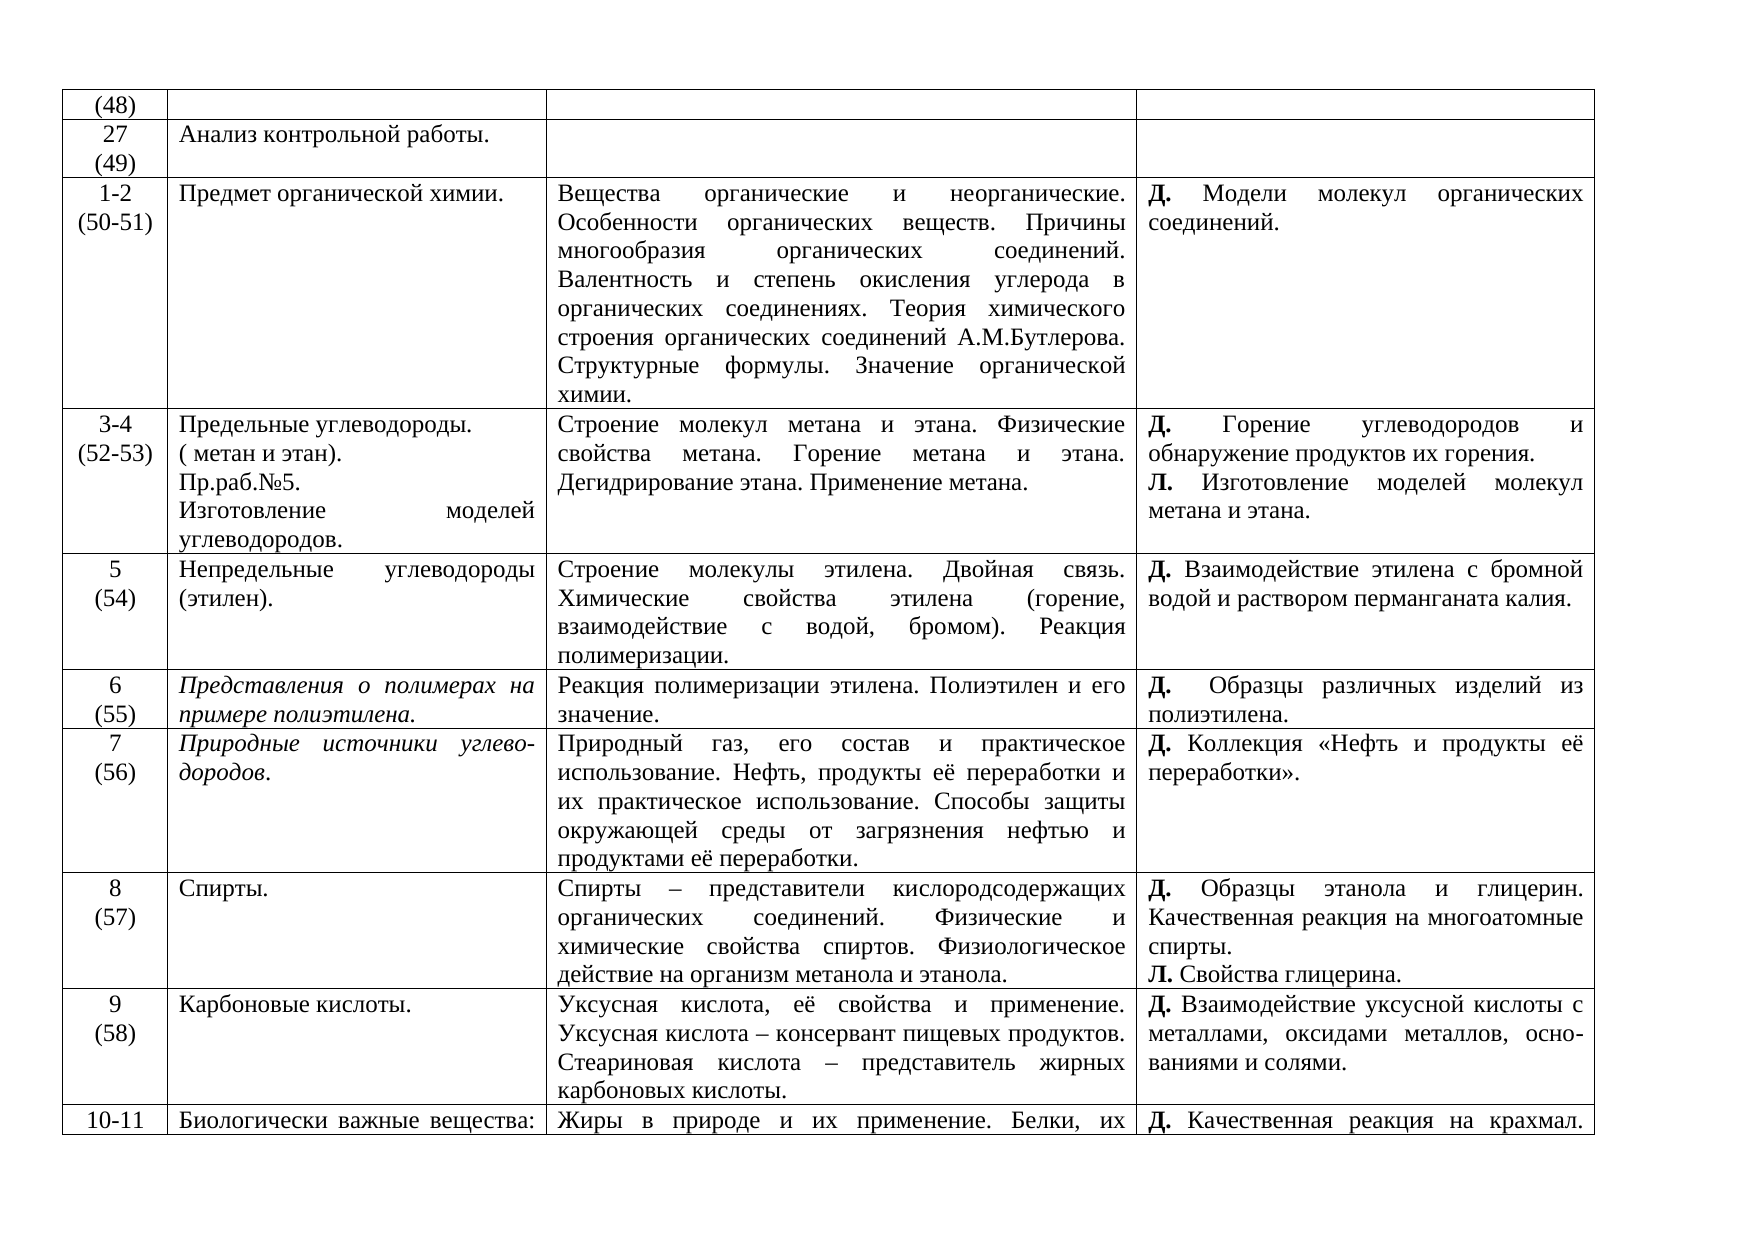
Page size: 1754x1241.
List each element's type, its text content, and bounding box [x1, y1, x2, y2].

table_cell Природные источники углеводородов. [168, 729, 546, 872]
table_cell Строение молекулы этилена. Двойная связь. Химические свойства этилена (горение, взаимодействие с водой, бромом). Реакция полимеризации. [547, 554, 1136, 669]
table_cell 6 (55) [63, 670, 167, 727]
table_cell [168, 1105, 546, 1134]
table_cell Уксусная кислота, её свойства и применение. Уксусная кислота – консервант пищевых продуктов. Стеариновая кислота – представитель жирных карбоновых кислоты. [547, 989, 1136, 1104]
table_cell Д. Коллекция «Нефть и продукты её переработки». [1137, 729, 1594, 872]
table_cell Анализ контрольной работы. [168, 120, 546, 177]
table_cell Предмет органической химии. [168, 178, 546, 408]
table_cell 8 (57) [63, 873, 167, 988]
table_cell 27 (49) [63, 120, 167, 177]
table_cell Спирты. [168, 873, 546, 988]
table_cell [547, 120, 1136, 177]
table_cell 3-4 (52-53) [63, 409, 167, 553]
table_cell [1137, 120, 1594, 177]
table_cell 1-2 (50-51) [63, 178, 167, 408]
table_cell 9 (58) [63, 989, 167, 1104]
table_cell Д. Образцы этанола и глицерин. Качественная реакция на многоатомные спирты. Л. Свойства глицерина. [1137, 873, 1594, 988]
table_cell 7 (56) [63, 729, 167, 872]
table_cell Д. Горение углеводородов и обнаружение продуктов их горения. Л. Изготовление моделей молекул метана и этана. [1137, 409, 1594, 553]
table_cell Д. Взаимодействие этилена с бромной водой и раствором перманганата калия. [1137, 554, 1594, 669]
table_cell Д. Взаимодействие уксусной кислоты с металлами, оксидами металлов, основаниями и солями. [1137, 989, 1594, 1104]
table_cell Реакция полимеризации этилена. Полиэтилен и его значение. [547, 670, 1136, 727]
table_cell Карбоновые кислоты. [168, 989, 546, 1104]
table_cell 5 (54) [63, 554, 167, 669]
table_cell [547, 90, 1136, 118]
table_cell Представления о полимерах на примере полиэтилена. [168, 670, 546, 727]
table_cell Строение молекул метана и этана. Физические свойства метана. Горение метана и этана. Дегидрирование этана. Применение метана. [547, 409, 1136, 553]
table_cell Д. Модели молекул органических соединений. [1137, 178, 1594, 408]
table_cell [1137, 1105, 1594, 1134]
table_cell Предельные углеводороды. ( метан и этан). Пр.раб.№5. Изготовление моделей углеводородов. [168, 409, 546, 553]
table_cell Спирты – представители кислородсодержащих органических соединений. Физические и химические свойства спиртов. Физиологическое действие на организм метанола и этанола. [547, 873, 1136, 988]
table_cell 10-11 (59-60) [63, 1105, 167, 1134]
table_cell Вещества органические и неорганические. Особенности органических веществ. Причины многообразия органических соединений. Валентность и степень окисления углерода в органических соединениях. Теория химического строения органических соединений А.М.Бутлерова. Структурные формулы. Значение органической химии. [547, 178, 1136, 408]
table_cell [168, 90, 546, 118]
table_cell [1137, 90, 1594, 118]
table_cell Природный газ, его состав и практическое использование. Нефть, продукты её переработки и их практическое использование. Способы защиты окружающей среды от загрязнения нефтью и продуктами её переработки. [547, 729, 1136, 872]
table_cell Д. Образцы различных изделий из полиэтилена. [1137, 670, 1594, 727]
table_cell 26 (48) [63, 90, 167, 118]
table_cell Непредельные углеводороды (этилен). [168, 554, 546, 669]
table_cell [547, 1105, 1136, 1134]
